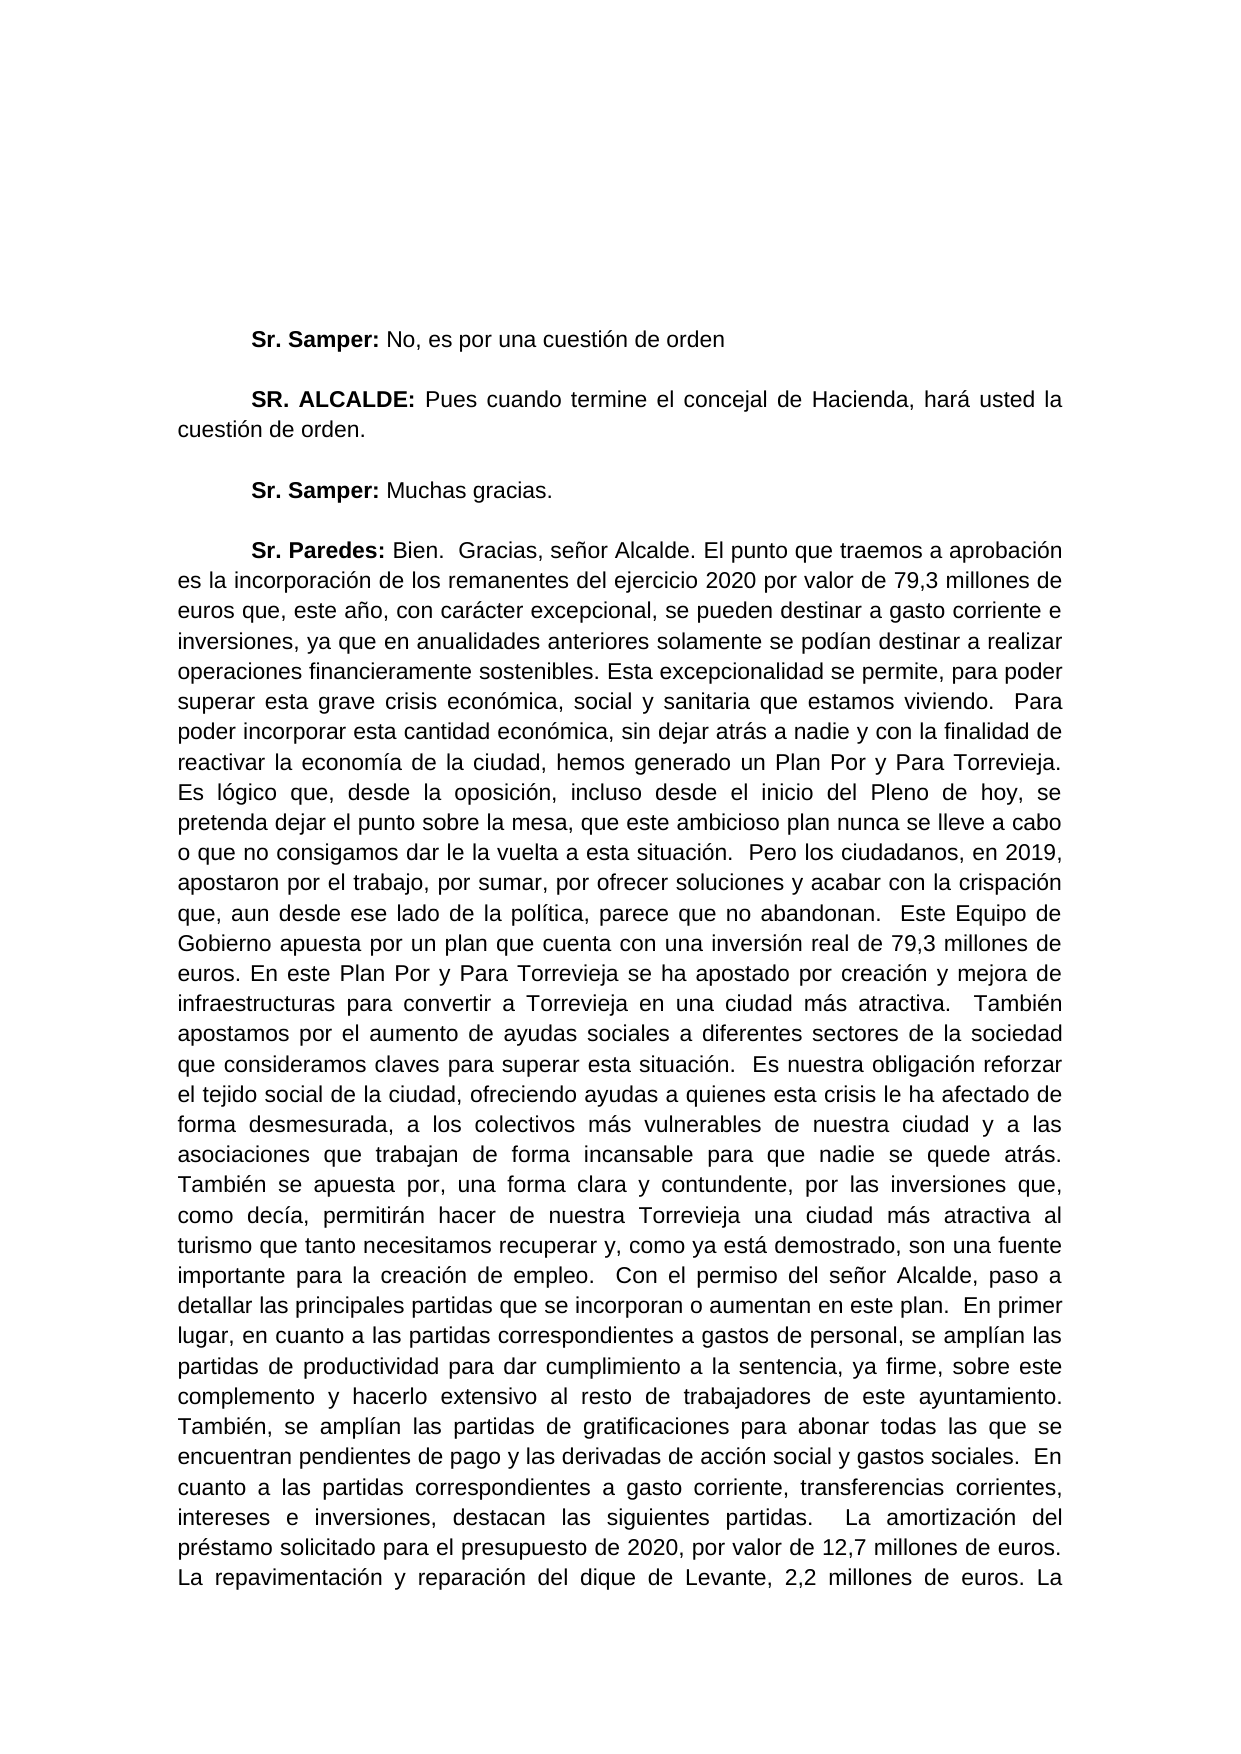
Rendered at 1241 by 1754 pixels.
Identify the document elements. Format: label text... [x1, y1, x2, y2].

text Sr. Samper: No, es por una cuestión de orden [177, 326, 1063, 352]
text Sr. Samper: Muchas gracias. [177, 477, 1063, 503]
text SR. ALCALDE: Pues cuando termine el concejal de Hacienda, hará usted la cuestión de orden. [177, 386, 1063, 442]
